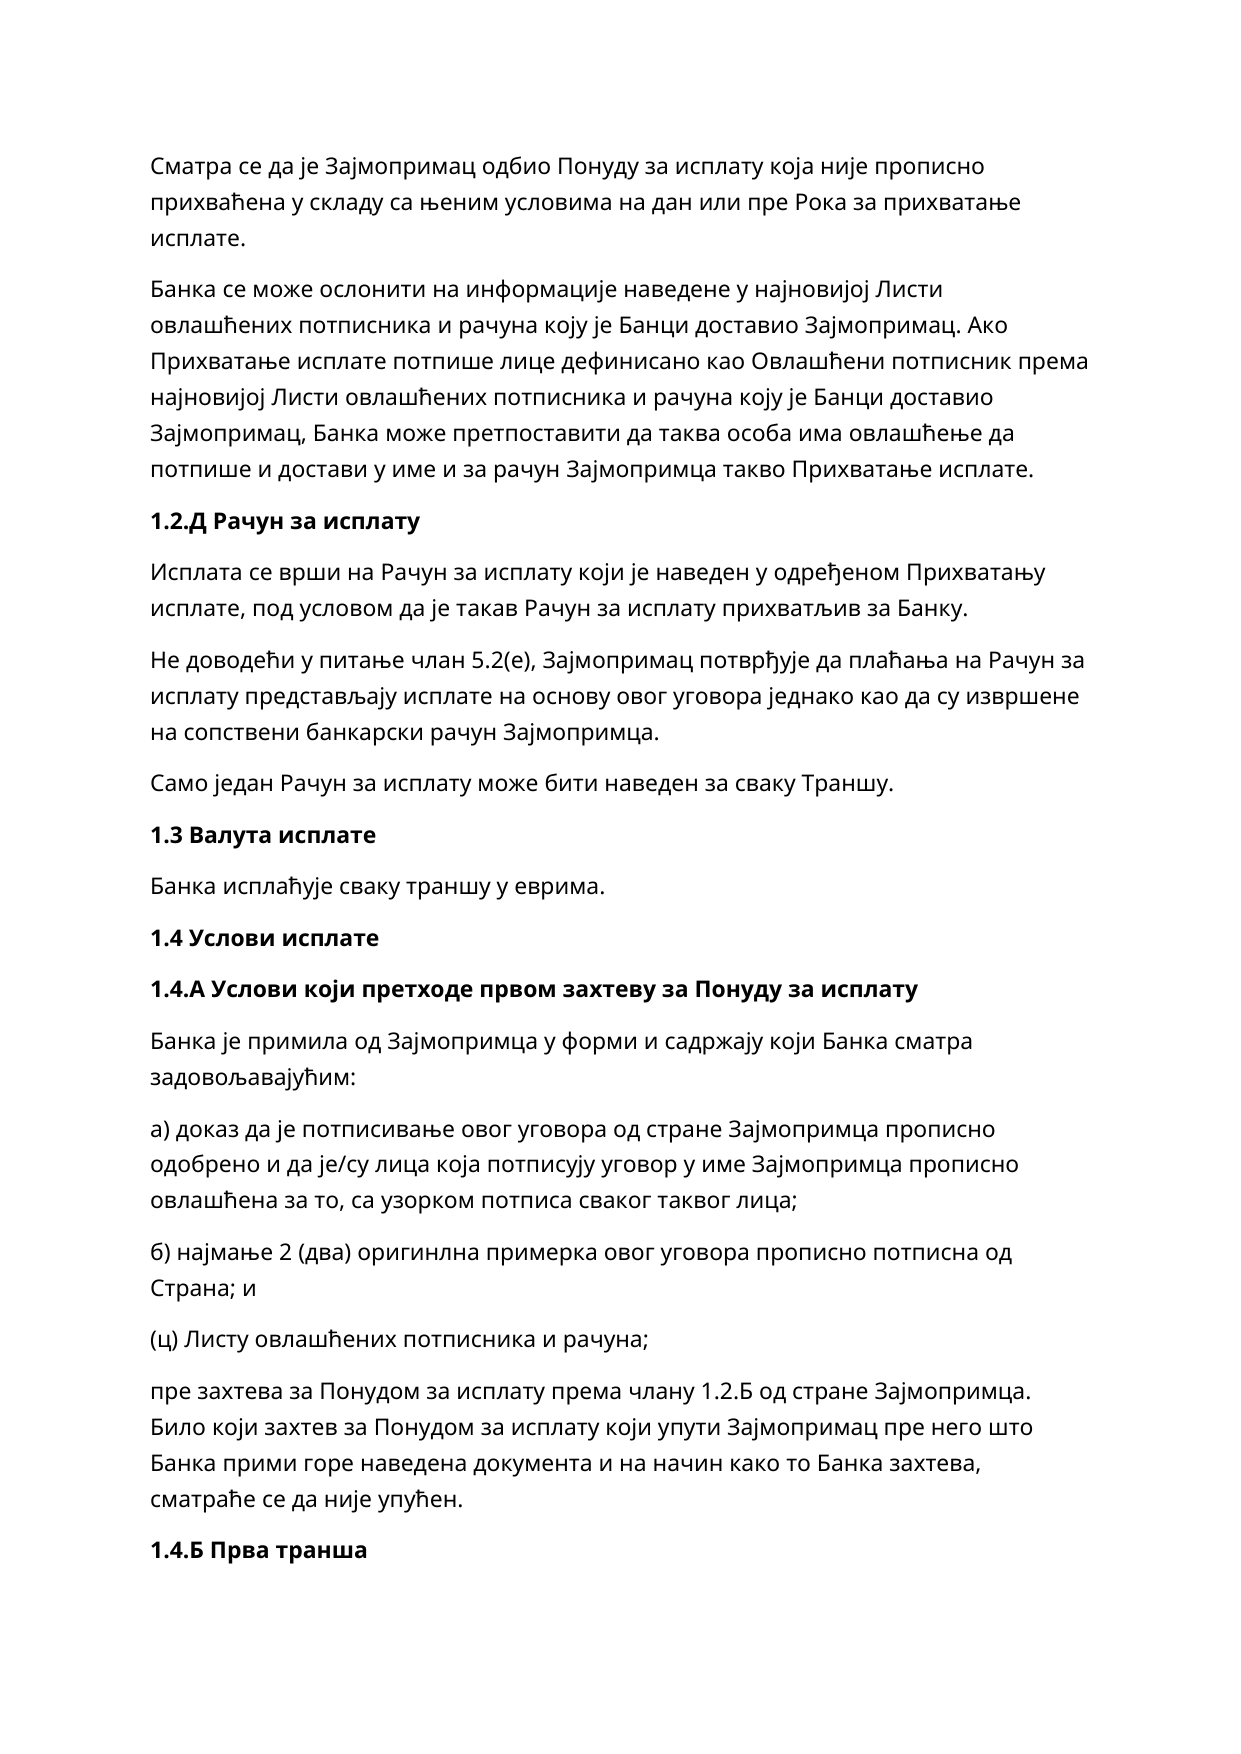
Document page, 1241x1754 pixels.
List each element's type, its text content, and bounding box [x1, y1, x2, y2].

text Банка се може ослонити на информације наведене у најновијој Листи овлашћених потписника и рачуна коју је Банци доставио Зајмопримац. Ако Прихватање исплате потпише лице дефинисано као Овлашћени потписник према најновијој Листи овлашћених потписника и рачуна коју је Банци доставио Зајмопримац, Банка може претпоставити да таква особа има овлашћење да потпише и достави у име и за рачун Зајмопримца такво Прихватање исплате. [150, 273, 1090, 484]
text 1.2.Д Рaчун зa исплaту [150, 505, 1090, 536]
text 1.3 Валута исплате [150, 819, 1090, 850]
text 1.4.Б Прва транша [150, 1534, 1090, 1566]
text 1.4.А Услови који претходе првом захтеву за Понуду за исплату [150, 973, 1090, 1005]
text Банка је примила од Зајмопримца у форми и садржају који Банка сматра задовољавајућим: [150, 1025, 1090, 1092]
text Сматра се да је Зајмопримац одбио Понуду за исплату која није прописно прихваћена у складу са њеним условима на дан или пре Рока за прихватање исплате. [150, 150, 1090, 253]
text Не доводећи у питање члан 5.2(e), Зајмопримац потврђује да плаћања на Рачун за исплату представљају исплате на основу овог уговора једнако као да су извршене на сопствени банкарски рачун Зајмопримца. [150, 644, 1090, 747]
text 1.4 Услови исплате [150, 922, 1090, 953]
text б) најмање 2 (два) оригинлна примерка овог уговора прописно потписна од Страна; и [150, 1236, 1090, 1303]
text Сaмo jeдaн Рачун за исплату мoжe бити нaвeдeн зa свaку Tрaншу. [150, 767, 1090, 798]
text Исплата се врши на Рачун за исплату који је наведен у одређеном Прихватању исплате, под условом да је такав Рачун за исплату прихватљив за Банку. [150, 556, 1090, 623]
text а) доказ да је потписивање овог уговора од стране Зајмопримца прописно одобрено и да је/су лица која потписују уговор у име Зајмопримца прописно овлашћена за то, са узорком потписа сваког таквог лица; [150, 1112, 1090, 1216]
text пре захтева за Понудом за исплату према члану 1.2.Б од стране Зајмопримца. Било који захтев за Понудом за исплату који упути Зајмопримац пре него што Банка прими горе наведена документа и на начин како то Банка захтева, сматраће се да није упућен. [150, 1375, 1090, 1514]
text Банка исплаћује сваку траншу у еврима. [150, 870, 1090, 902]
text (ц) Листу овлашћених потписника и рачуна; [150, 1323, 1090, 1355]
